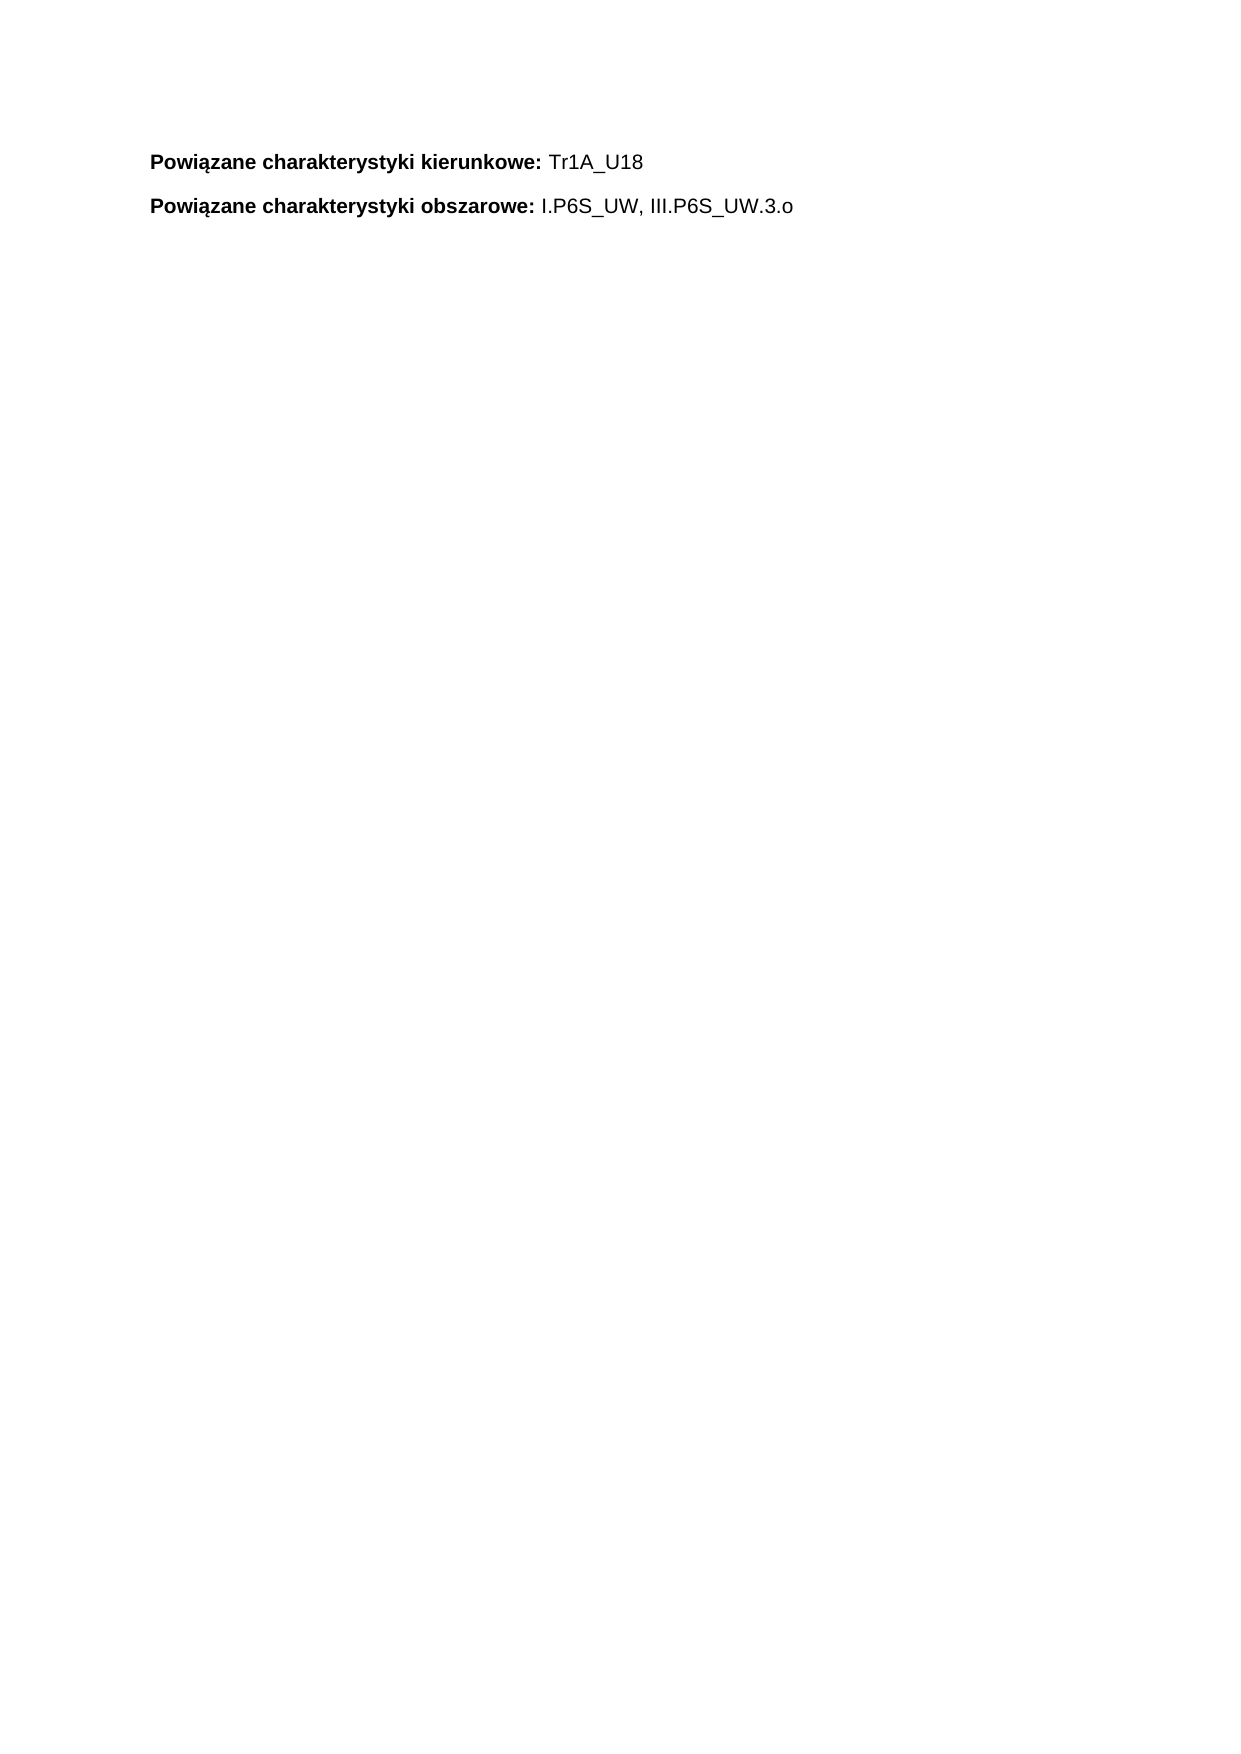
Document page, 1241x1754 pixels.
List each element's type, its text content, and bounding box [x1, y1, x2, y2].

text Powiązane charakterystyki kierunkowe: Tr1A_U18 [150, 150, 1090, 174]
text Powiązane charakterystyki obszarowe: I.P6S_UW, III.P6S_UW.3.o [150, 194, 1090, 218]
